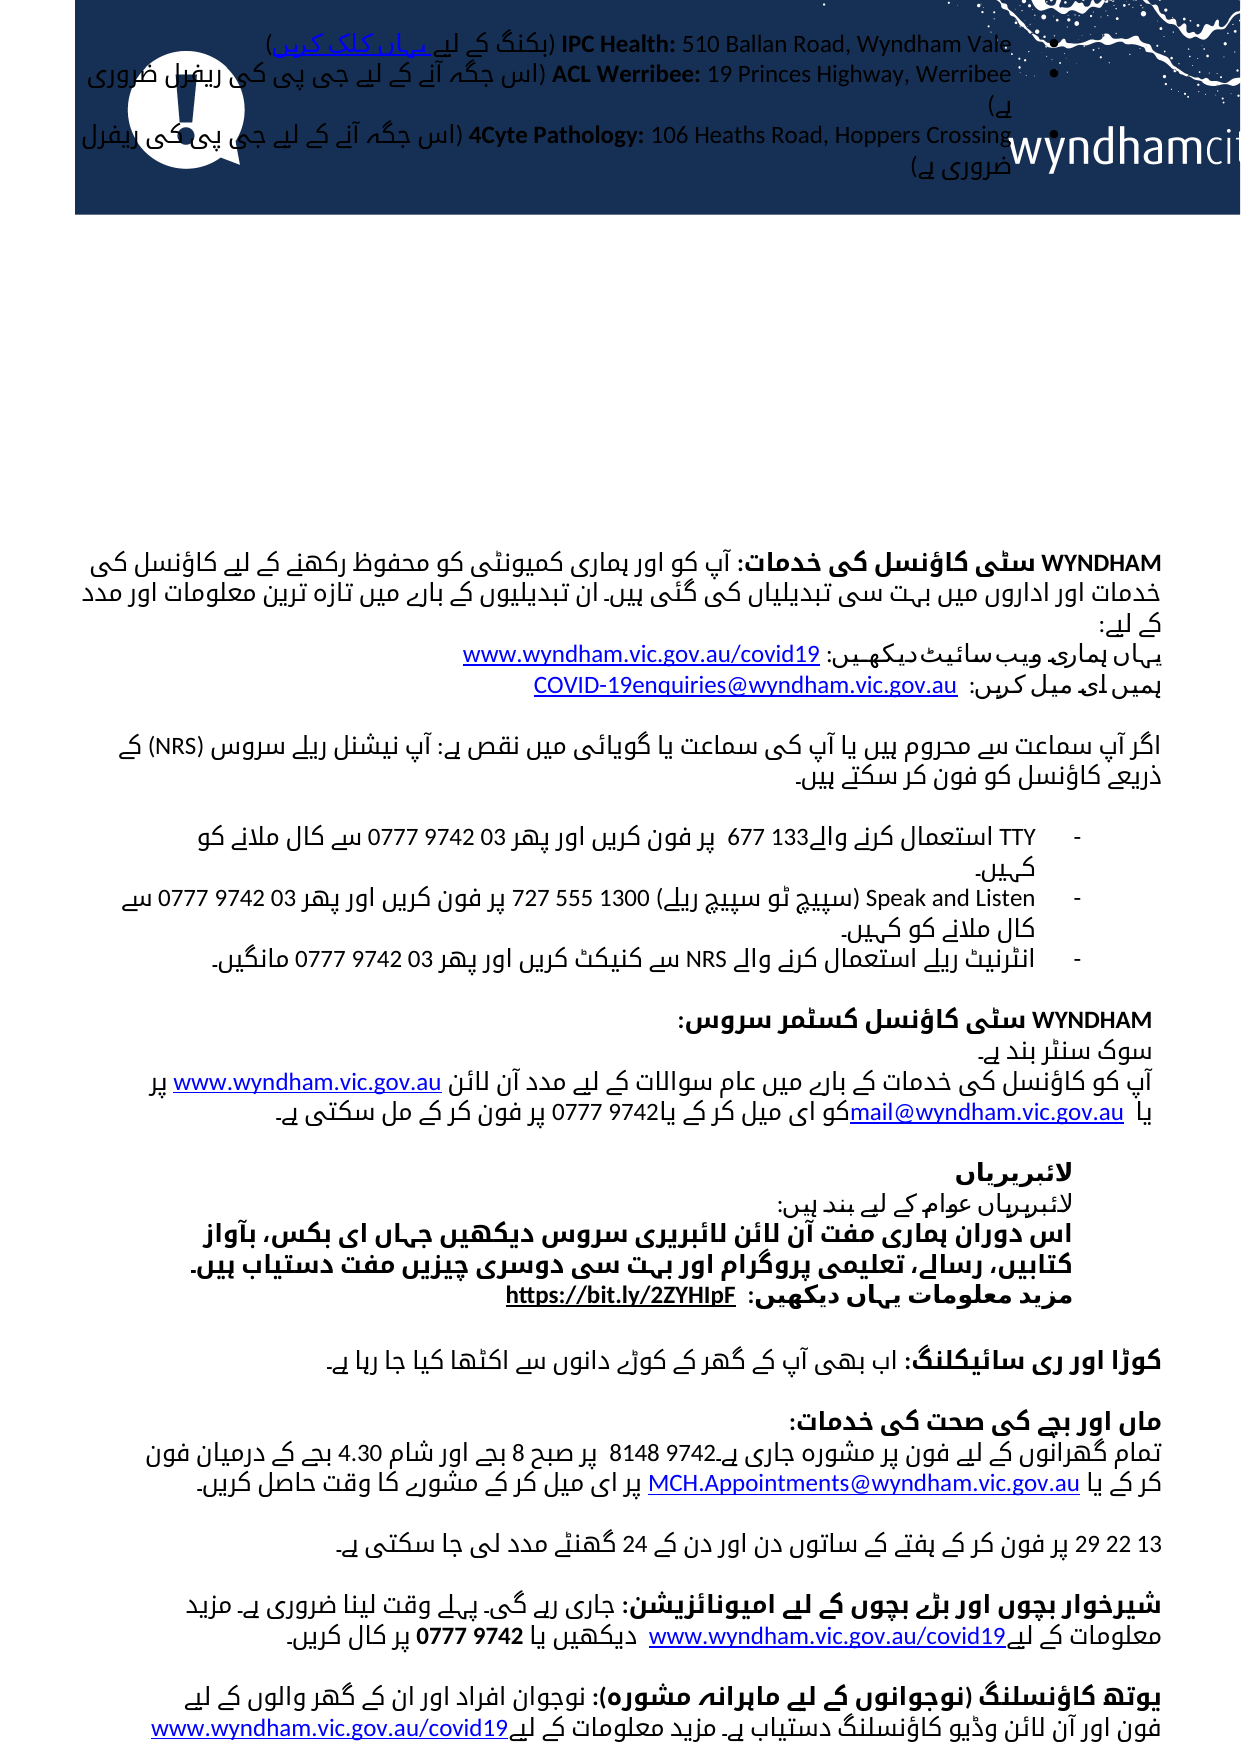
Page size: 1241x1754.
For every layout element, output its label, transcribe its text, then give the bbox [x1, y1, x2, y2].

list Speak and Listen (سپیچ ٹو سپیچ ریلے) 1300 555 727 پر فون کریں اور پھر 03 9742 0777 سے کال ملانے کو کہیں۔ [84, 883, 1073, 944]
text اگر آپ سماعت سے محروم ہیں یا آپ کی سماعت یا گویائی میں نقص ہے: آپ نیشنل ریلے سروس (NRS) کے ذریعے کاؤنسل کو فون کر سکتے ہیں۔ [75, 730, 1162, 791]
picture [75, 0, 1241, 217]
text WYNDHAM سٹی کاؤنسل کی خدمات: آپ کو اور ہماری کمیونٹی کو محفوظ رکھنے کے لیے کاؤنسل کی خدمات اور اداروں میں بہت سی تبدیلیاں کی گئی ہیں۔ ان تبدیلیوں کے بارے میں تازہ ترین معلومات اور مدد کے لیے: [75, 547, 1162, 638]
text کوڑا اور ری سائیکلنگ: اب بھی آپ کے گھر کے کوڑے دانوں سے اکٹھا کیا جا رہا ہے۔ [139, 1346, 1162, 1376]
list انٹرنیٹ ریلے استعمال کرنے والے NRS سے کنیکٹ کریں اور پھر 03 9742 0777 مانگیں۔ [139, 944, 1073, 974]
text آپ کو کاؤنسل کی خدمات کے بارے میں عام سوالات کے لیے مدد آن لائن www.wyndham.vic.gov.au پر یا mail@wyndham.vic.gov.auکو ای میل کر کے یا9742 0777 پر فون کر کے مل سکتی ہے۔ [139, 1066, 1153, 1127]
text 13 22 29 پر فون کر کے ہفتے کے ساتوں دن اور دن کے 24 گھنٹے مدد لی جا سکتی ہے۔ [139, 1529, 1162, 1559]
list ACL Werribee: 19 Princes Highway, Werribee (اس جگہ آنے کے لیے جی پی کی ریفرل ضروری ہے) [75, 58, 1049, 119]
text WYNDHAM سٹی کاؤنسل کسٹمر سروس: [139, 1005, 1153, 1035]
text اس دوران ہماری مفت آن لائن لائبریری سروس دیکھیں جہاں ای بکس، بآواز کتابیں، رسالے، تعلیمی پروگرام اور بہت سی دوسری چیزیں مفت دستیاب ہیں۔ مزید معلومات یہاں دیکھیں: https://bit.ly/2ZYHIpF [139, 1218, 1073, 1310]
text یہاں ہماری ویب سائیٹ دیکھیں: www.wyndham.vic.gov.au/covid19 [139, 638, 1162, 669]
text شیرخوار بچوں اور بڑے بچوں کے لیے امیونائزیشن: جاری رہے گی۔ پہلے وقت لینا ضروری ہے۔ مزید معلومات کے لیےwww.wyndham.vic.gov.au/covid19 دیکھیں یا 9742 0777 پر کال کریں۔ [139, 1590, 1162, 1651]
text ماں اور بچے کی صحت کی خدمات: [139, 1407, 1162, 1437]
text تمام گھرانوں کے لیے فون پر مشورہ جاری ہے۔9742 8148 پر صبح 8 بجے اور شام 4.30 بجے کے درمیان فون کر کے یا MCH.Appointments@wyndham.vic.gov.au پر ای میل کر کے مشورے کا وقت حاصل کریں۔ [139, 1437, 1162, 1498]
list 4Cyte Pathology: 106 Heaths Road, Hoppers Crossing (اس جگہ آنے کے لیے جی پی کی ریفرل ضروری ہے) [75, 119, 1049, 181]
list TTY استعمال کرنے والے133 677 پر فون کریں اور پھر 03 9742 0777 سے کال ملانے کو کہیں۔ [139, 822, 1073, 883]
text ہمیں ای میل کریں: COVID-19enquiries@wyndham.vic.gov.au [139, 669, 1162, 699]
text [139, 1681, 1162, 1742]
text لائبریریاں عوام کے لیے بند ہیں: [139, 1188, 1073, 1218]
text لائبریریاں [139, 1157, 1073, 1188]
text سوک سنٹر بند ہے۔ [139, 1035, 1153, 1066]
list IPC Health: 510 Ballan Road, Wyndham Vale (بکنگ کے لیے یہاں کلک کریں) [75, 28, 1049, 58]
